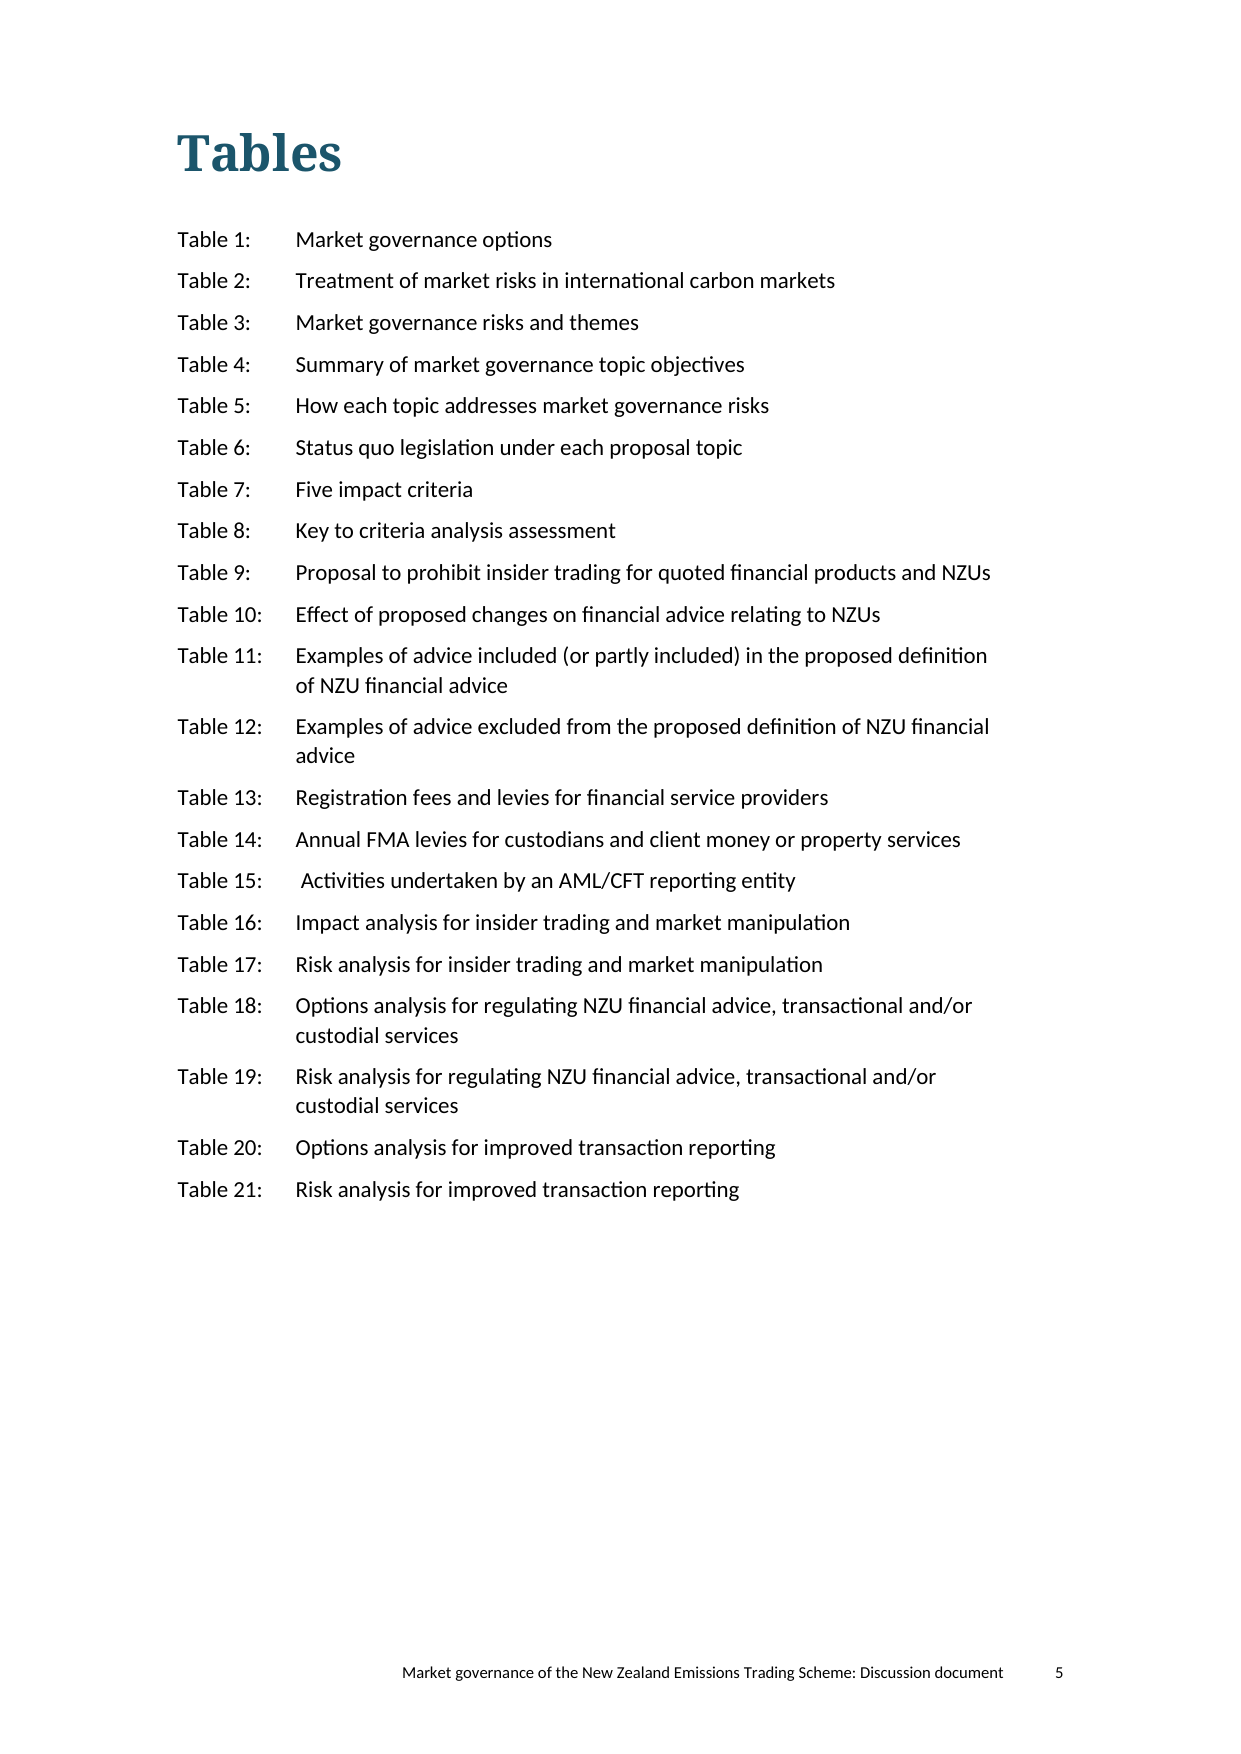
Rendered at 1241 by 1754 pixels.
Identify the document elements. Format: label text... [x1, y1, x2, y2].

text Table 21: Risk analysis for improved transaction reporting 89 [177, 1174, 1004, 1203]
text Table 19: Risk analysis for regulating NZU financial advice, transactional and/or custodial services 87 [177, 1061, 1004, 1119]
text Table 17: Risk analysis for insider trading and market manipulation 84 [177, 949, 1004, 978]
text Table 7: Five impact criteria 21 [177, 474, 1004, 503]
text Table 4: Summary of market governance topic objectives 17 [177, 349, 1004, 378]
text Table 1: Market governance options 7 [177, 224, 1004, 253]
text Table 2: Treatment of market risks in international carbon markets 13 [177, 265, 1004, 294]
text Table 12: Examples of advice excluded from the proposed definition of NZU financial advice 48 [177, 711, 1004, 769]
text Table 16: Impact analysis for insider trading and market manipulation 82 [177, 907, 1004, 936]
text Table 8: Key to criteria analysis assessment 22 [177, 515, 1004, 544]
text Table 14: Annual FMA levies for custodians and client money or property services 57 [177, 824, 1004, 853]
text Table 20: Options analysis for improved transaction reporting 88 [177, 1132, 1004, 1161]
text Table 9: Proposal to prohibit insider trading for quoted financial products and NZUs 28 [177, 557, 1004, 586]
text Table 10: Effect of proposed changes on financial advice relating to NZUs 42 [177, 599, 1004, 628]
text Table 15: Activities undertaken by an AML/CFT reporting entity 69 [177, 865, 1004, 894]
text Table 18: Options analysis for regulating NZU financial advice, transactional and/or custodial services 85 [177, 990, 1004, 1049]
text Table 3: Market governance risks and themes 14 [177, 307, 1004, 336]
text Table 11: Examples of advice included (or partly included) in the proposed definition of NZU financial advice 47 [177, 640, 1004, 699]
text Table 13: Registration fees and levies for financial service providers 57 [177, 782, 1004, 811]
subtitle Tables [177, 118, 1063, 186]
text Table 6: Status quo legislation under each proposal topic 19 [177, 432, 1004, 461]
text Table 5: How each topic addresses market governance risks 18 [177, 390, 1004, 419]
